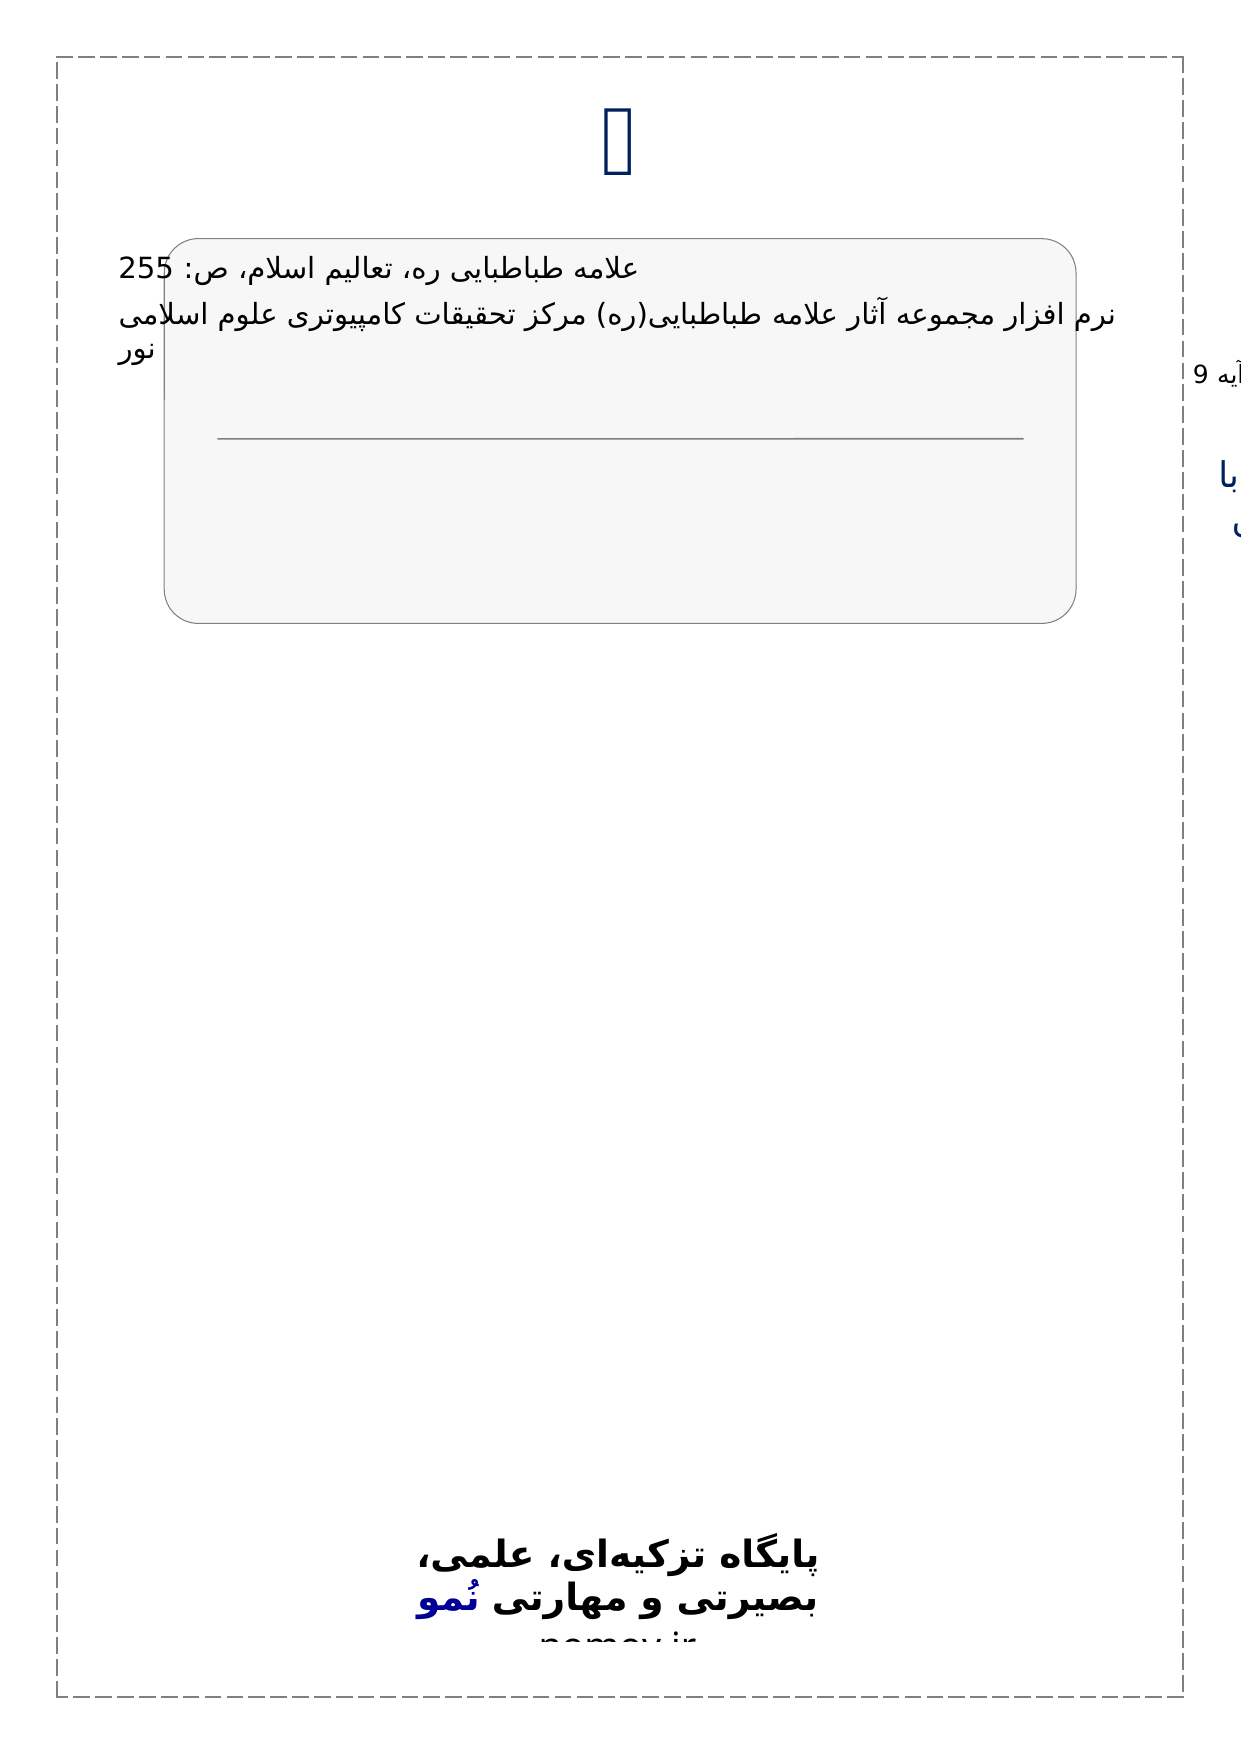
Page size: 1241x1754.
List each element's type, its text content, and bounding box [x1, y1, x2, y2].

text نرم افزار مجموعه آثار علامه طباطبایی(ره) مرکز تحقیقات کامپیوتری علوم اسلامی نور [118, 298, 1122, 366]
text علامه طباطبایی ره، تعاليم اسلام، ص: 255 [118, 251, 1122, 285]
